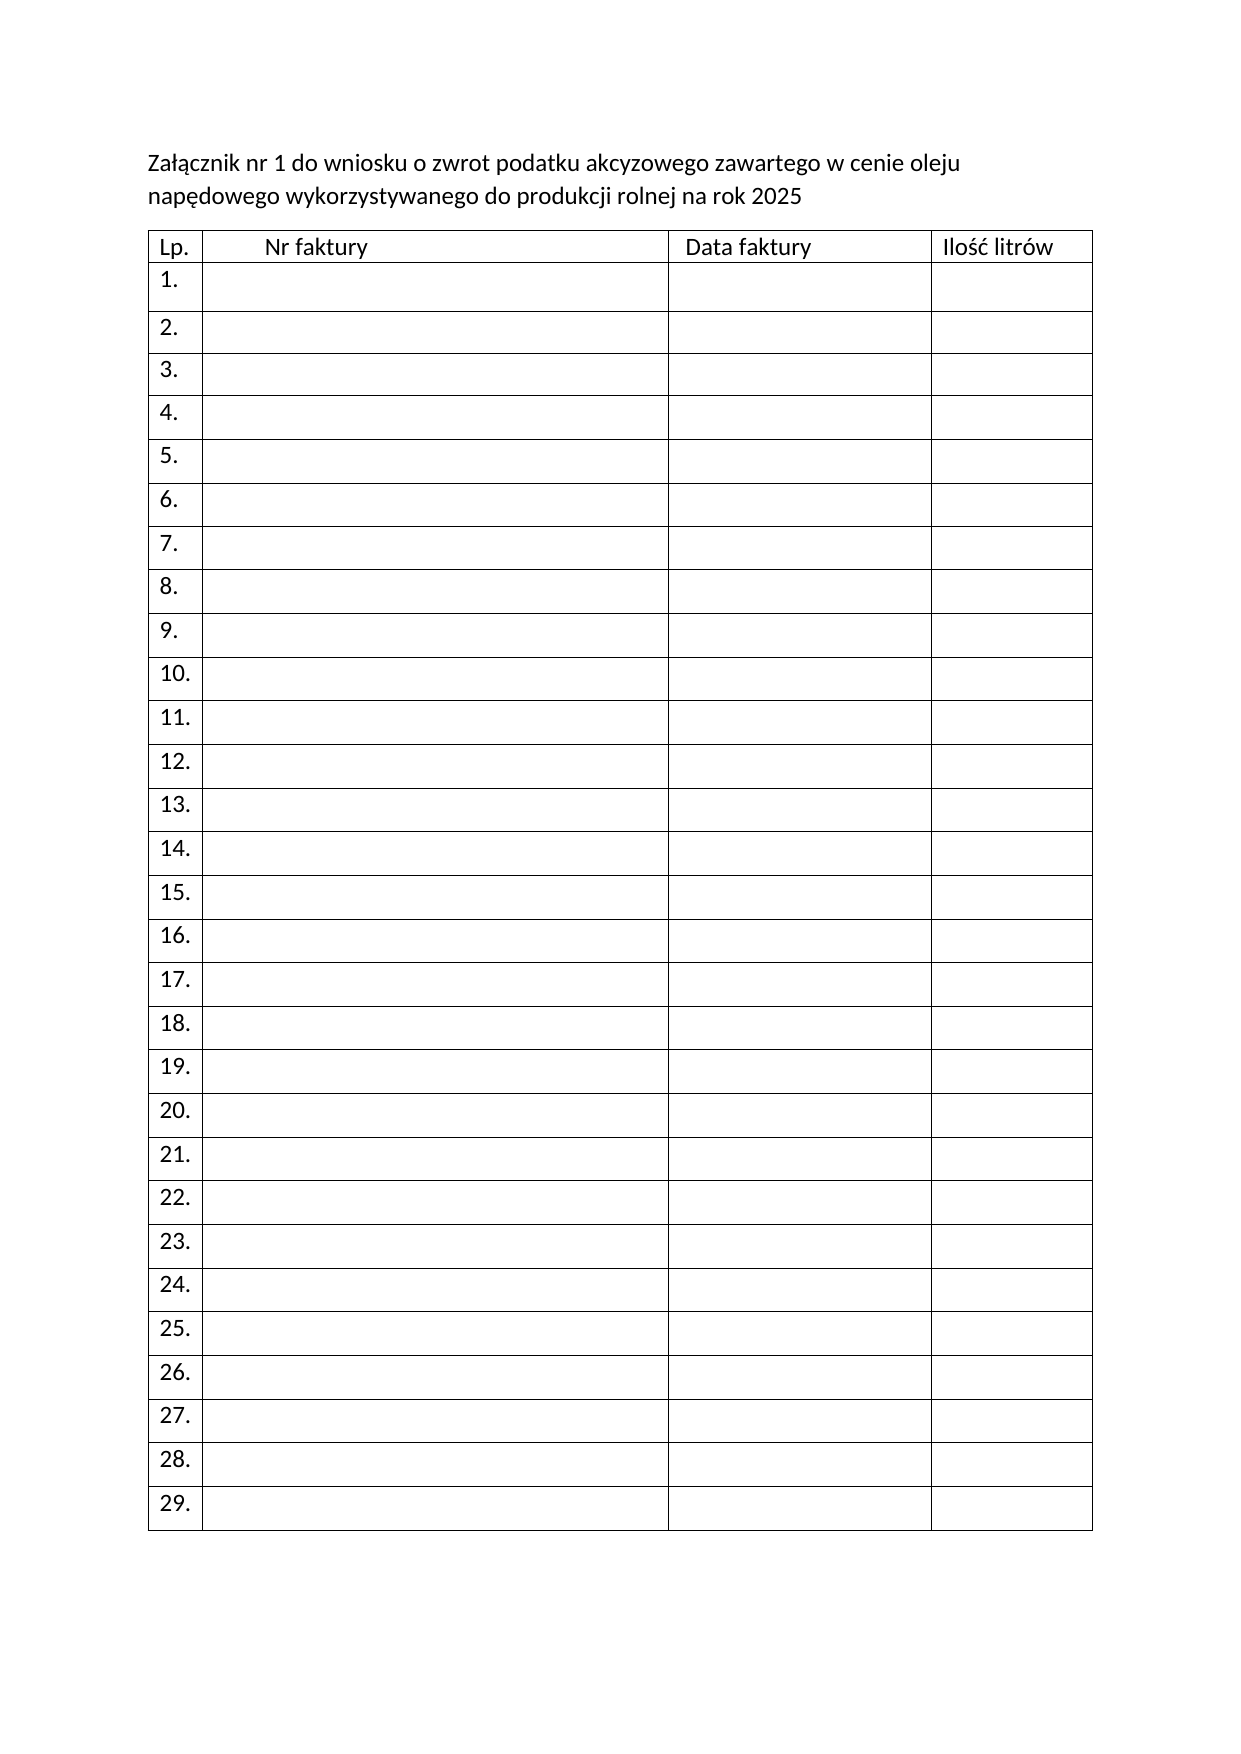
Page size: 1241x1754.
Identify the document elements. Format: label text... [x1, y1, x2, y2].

table_cell [669, 527, 931, 569]
table_cell 10. [149, 658, 202, 700]
table_cell [669, 920, 931, 962]
table_cell [669, 1443, 931, 1486]
table_cell [932, 527, 1092, 569]
table_cell [669, 876, 931, 918]
table_cell [203, 1356, 668, 1398]
text Załącznik nr 1 do wniosku o zwrot podatku akcyzowego zawartego w cenie oleju napędowego wykorzystywanego do produkcji rolnej na rok 2025 [148, 148, 1093, 211]
table_cell 5. [149, 440, 202, 482]
table_cell [669, 701, 931, 744]
table_cell [669, 614, 931, 657]
table_cell 7. [149, 527, 202, 569]
table_cell [669, 1094, 931, 1137]
table_cell [932, 1138, 1092, 1180]
table_cell 6. [149, 484, 202, 526]
table_cell 11. [149, 701, 202, 744]
table_cell [669, 1050, 931, 1093]
table_cell 1. [149, 263, 202, 311]
table_cell [669, 484, 931, 526]
table_cell [669, 963, 931, 1006]
table_cell 14. [149, 832, 202, 875]
table_cell [932, 1312, 1092, 1355]
table_cell [932, 1487, 1092, 1529]
table_cell [669, 789, 931, 831]
table_cell [203, 745, 668, 787]
table_cell [669, 396, 931, 438]
table_cell [203, 876, 668, 918]
table_cell [932, 876, 1092, 918]
table_header Ilość litrów [932, 231, 1092, 262]
table_cell [932, 570, 1092, 613]
table_cell [203, 920, 668, 962]
table_cell [203, 1312, 668, 1355]
table_cell [932, 658, 1092, 700]
table_cell [932, 354, 1092, 395]
table_cell [669, 1312, 931, 1355]
table_cell [932, 1094, 1092, 1137]
table_cell [932, 1007, 1092, 1049]
table_cell [669, 1356, 931, 1398]
table_cell [932, 1050, 1092, 1093]
table_cell [203, 1225, 668, 1268]
table_cell [932, 1400, 1092, 1442]
table_cell 22. [149, 1181, 202, 1224]
table_cell [932, 920, 1092, 962]
table_cell [203, 263, 668, 311]
table_cell [669, 1487, 931, 1529]
table_cell [203, 1050, 668, 1093]
table_cell 18. [149, 1007, 202, 1049]
table_cell [203, 963, 668, 1006]
table_cell [669, 1181, 931, 1224]
table_cell [669, 440, 931, 482]
table_cell [203, 527, 668, 569]
table_cell [669, 1225, 931, 1268]
table_cell [203, 312, 668, 353]
table_cell [669, 1138, 931, 1180]
table_cell [932, 701, 1092, 744]
table_cell [669, 1269, 931, 1311]
table_cell 24. [149, 1269, 202, 1311]
table_cell [203, 1181, 668, 1224]
table_cell [203, 1138, 668, 1180]
table_cell 26. [149, 1356, 202, 1398]
table_cell [203, 396, 668, 438]
table_cell [932, 484, 1092, 526]
table_cell [932, 963, 1092, 1006]
table_cell [669, 570, 931, 613]
table_cell [669, 745, 931, 787]
table_cell [669, 1400, 931, 1442]
table_cell 12. [149, 745, 202, 787]
table_cell [669, 354, 931, 395]
table_cell 23. [149, 1225, 202, 1268]
table_cell [203, 701, 668, 744]
table_header Nr faktury [203, 231, 668, 262]
table_cell [669, 263, 931, 311]
table_cell 27. [149, 1400, 202, 1442]
table_cell [932, 614, 1092, 657]
table_cell [932, 312, 1092, 353]
table_cell [932, 440, 1092, 482]
table_cell [669, 832, 931, 875]
table_cell [203, 1400, 668, 1442]
table_cell [203, 1487, 668, 1529]
table_cell 13. [149, 789, 202, 831]
table_cell 20. [149, 1094, 202, 1137]
table_cell [203, 354, 668, 395]
table_cell 8. [149, 570, 202, 613]
table_cell 16. [149, 920, 202, 962]
table_cell [669, 658, 931, 700]
table_cell [203, 484, 668, 526]
table_cell [932, 1356, 1092, 1398]
table_cell [932, 1443, 1092, 1486]
table_cell [203, 1094, 668, 1137]
table_cell 29. [149, 1487, 202, 1529]
table_cell [932, 263, 1092, 311]
table_cell [932, 396, 1092, 438]
table_cell 28. [149, 1443, 202, 1486]
table_cell 4. [149, 396, 202, 438]
table_cell [932, 745, 1092, 787]
table_cell 17. [149, 963, 202, 1006]
table_cell 15. [149, 876, 202, 918]
table_cell 9. [149, 614, 202, 657]
table_cell [669, 1007, 931, 1049]
table_cell [203, 440, 668, 482]
table_cell [932, 789, 1092, 831]
table_cell [203, 832, 668, 875]
table_header Lp. [149, 231, 202, 262]
table_cell [203, 789, 668, 831]
table_cell [932, 832, 1092, 875]
table_header Data faktury [669, 231, 931, 262]
table_cell 2. [149, 312, 202, 353]
table_cell [203, 1443, 668, 1486]
table_cell [203, 1007, 668, 1049]
table_cell [932, 1181, 1092, 1224]
table_cell 3. [149, 354, 202, 395]
table_cell [203, 614, 668, 657]
table_cell 19. [149, 1050, 202, 1093]
table_cell 25. [149, 1312, 202, 1355]
table_cell [203, 570, 668, 613]
table_cell 21. [149, 1138, 202, 1180]
table_cell [669, 312, 931, 353]
table_cell [932, 1225, 1092, 1268]
table_cell [932, 1269, 1092, 1311]
table_cell [203, 658, 668, 700]
table_cell [203, 1269, 668, 1311]
